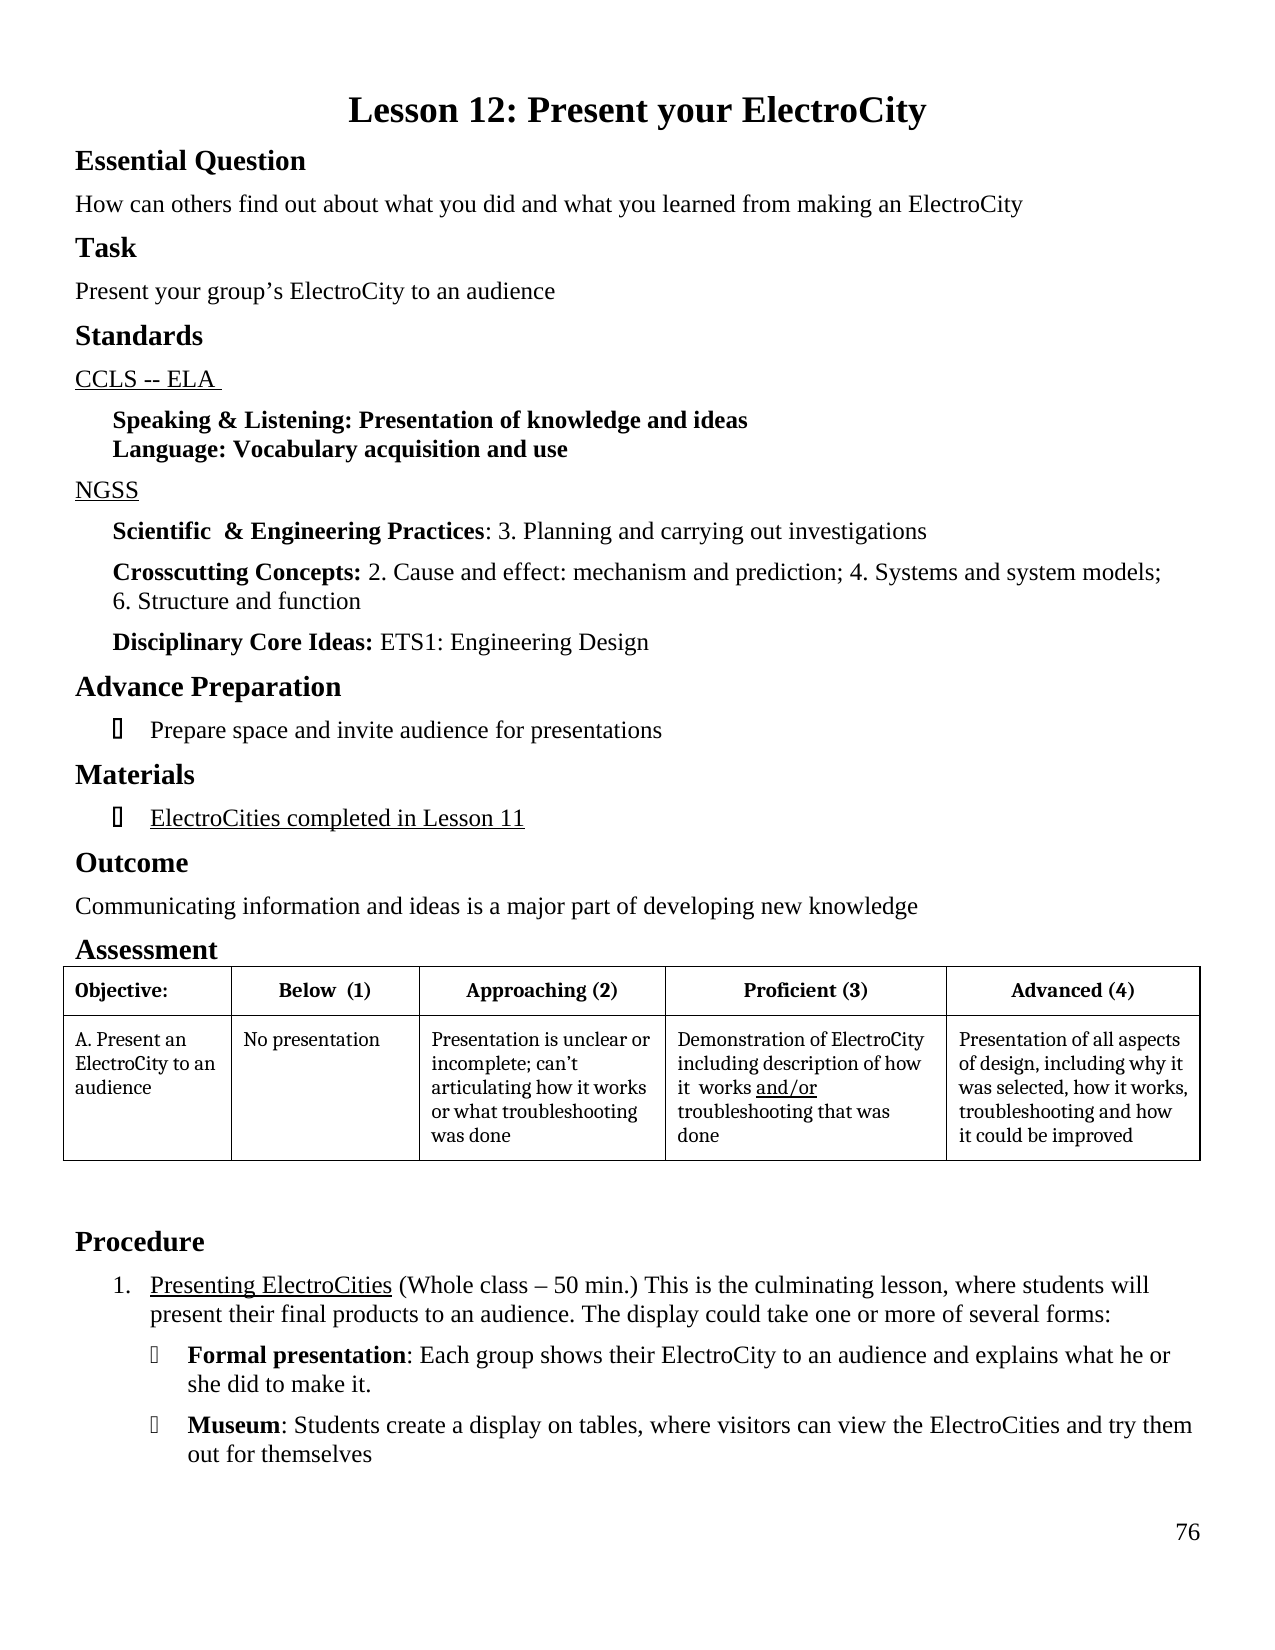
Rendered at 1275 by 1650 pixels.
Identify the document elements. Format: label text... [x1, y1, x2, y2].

text Lesson 12: Present your ElectroCity [75, 87, 1200, 131]
table_header Proficient (3) [666, 967, 946, 1015]
text Procedure [75, 1224, 1200, 1258]
list Formal presentation: Each group shows their ElectroCity to an audience and explains what he or she did to make it. [150, 1340, 1200, 1398]
text Standards [75, 318, 1200, 351]
text Communicating information and ideas is a major part of developing new knowledge [75, 891, 1200, 920]
table_cell No presentation [232, 1016, 419, 1160]
table_header Objective: [64, 967, 231, 1015]
subtitle Advance Preparation [75, 669, 1200, 702]
subtitle Presenting ElectroCities (Whole class – 50 min.) This is the culminating lesson, where students will present their final products to an audience. The display could take one or more of several forms: [112, 1270, 1200, 1328]
table_cell Presentation is unclear or incomplete; can’t articulating how it works or what troubleshooting was done [420, 1016, 665, 1160]
text Disciplinary Core Ideas: ETS1: Engineering Design [112, 627, 1200, 656]
text Present your group’s ElectroCity to an audience [75, 276, 1200, 305]
text NGSS [75, 475, 1200, 504]
text Assessment [75, 932, 1200, 966]
list Museum: Students create a display on tables, where visitors can view the ElectroCities and try them out for themselves [150, 1410, 1200, 1468]
list ElectroCities completed in Lesson 11 [112, 803, 1200, 833]
text Essential Question [75, 143, 1200, 177]
table_cell Demonstration of ElectroCity including description of how it works and/or troubleshooting that was done [666, 1016, 946, 1160]
table_header Approaching (2) [420, 967, 665, 1015]
text Scientific & Engineering Practices: 3. Planning and carrying out investigations [112, 516, 1200, 545]
table_header Advanced (4) [947, 967, 1199, 1015]
text CCLS -- ELA [75, 364, 1200, 392]
table_cell Presentation of all aspects of design, including why it was selected, how it works, troubleshooting and how it could be improved [947, 1016, 1199, 1160]
text Crosscutting Concepts: 2. Cause and effect: mechanism and prediction; 4. Systems and system models; 6. Structure and function [112, 557, 1200, 615]
table_header Below (1) [232, 967, 419, 1015]
text How can others find out about what you did and what you learned from making an ElectroCity [75, 189, 1200, 218]
subtitle Materials [75, 757, 1200, 791]
text Task [75, 230, 1200, 264]
text Speaking & Listening: Presentation of knowledge and ideas Language: Vocabulary acquisition and use [112, 405, 1200, 462]
table_cell A. Present an ElectroCity to an audience [64, 1016, 231, 1160]
text Outcome [75, 845, 1200, 879]
list Prepare space and invite audience for presentations [112, 715, 1200, 744]
